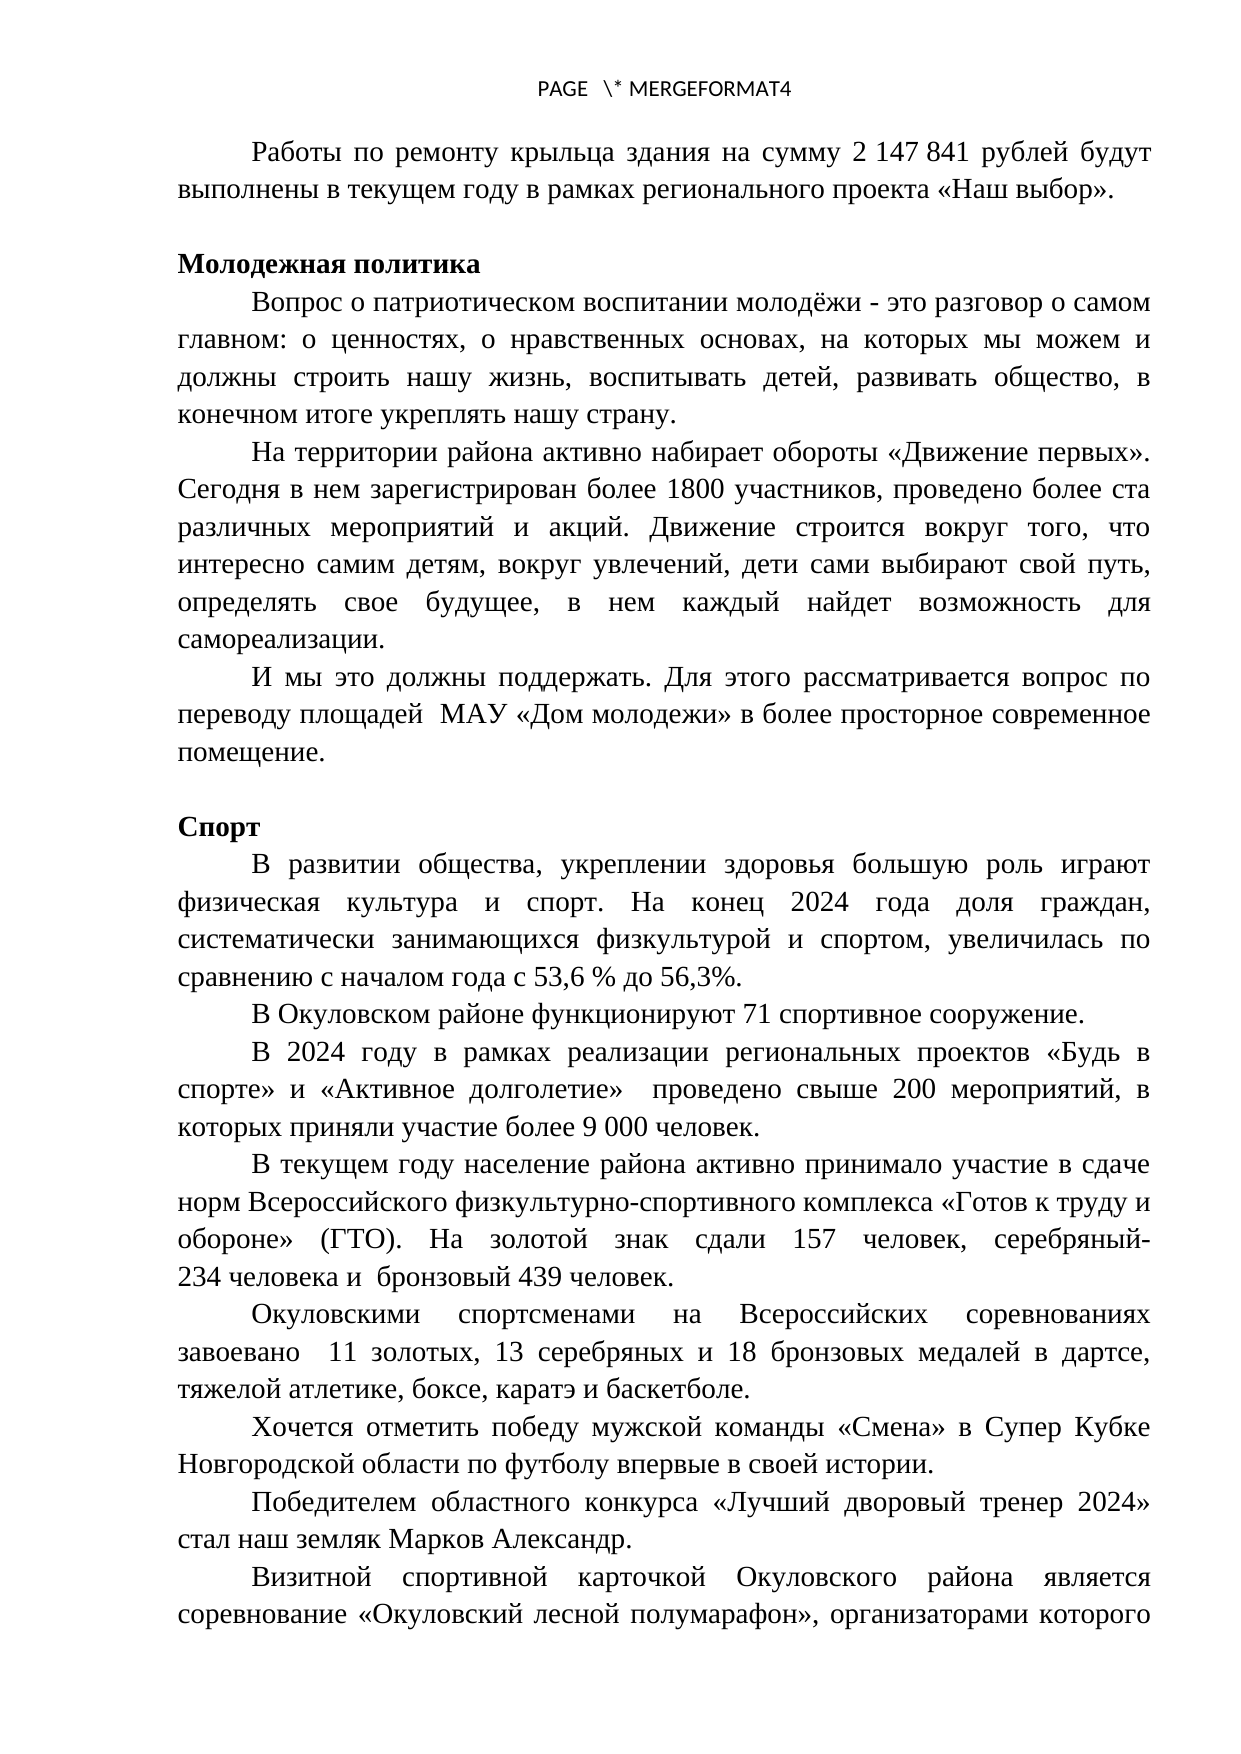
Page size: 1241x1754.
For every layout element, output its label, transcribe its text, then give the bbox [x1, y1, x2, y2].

text И мы это должны поддержать. Для этого рассматривается вопрос по переводу площадей МАУ «Дом молодежи» в более просторное современное помещение. [177, 655, 1152, 767]
text Спорт [177, 805, 1152, 842]
text В 2024 году в рамках реализации региональных проектов «Будь в спорте» и «Активное долголетие» проведено свыше 200 мероприятий, в которых приняли участие более 9 000 человек. [177, 1030, 1152, 1142]
text В развитии общества, укреплении здоровья большую роль играют физическая культура и спорт. На конец 2024 года доля граждан, систематически занимающихся физкультурой и спортом, увеличилась по сравнению с началом года с 53,6 % до 56,3%. [177, 842, 1152, 992]
text Победителем областного конкурса «Лучший дворовый тренер 2024» стал наш земляк Марков Александр. [177, 1480, 1152, 1555]
text В текущем году население района активно принимало участие в сдаче норм Всероссийского физкультурно-спортивного комплекса «Готов к труду и обороне» (ГТО). На золотой знак сдали 157 человек, серебряный- 234 человека и бронзовый 439 человек. [177, 1142, 1152, 1292]
text Вопрос о патриотическом воспитании молодёжи - это разговор о самом главном: о ценностях, о нравственных основах, на которых мы можем и должны строить нашу жизнь, воспитывать детей, развивать общество, в конечном итоге укреплять нашу страну. [177, 280, 1152, 430]
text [177, 1555, 1152, 1630]
text В Окуловском районе функционируют 71 спортивное сооружение. [177, 992, 1152, 1030]
text На территории района активно набирает обороты «Движение первых». Сегодня в нем зарегистрирован более 1800 участников, проведено более ста различных мероприятий и акций. Движение строится вокруг того, что интересно самим детям, вокруг увлечений, дети сами выбирают свой путь, определять свое будущее, в нем каждый найдет возможность для самореализации. [177, 430, 1152, 655]
text Молодежная политика [177, 242, 1152, 280]
text Окуловскими спортсменами на Всероссийских соревнованиях завоевано 11 золотых, 13 серебряных и 18 бронзовых медалей в дартсе, тяжелой атлетике, боксе, каратэ и баскетболе. [177, 1292, 1152, 1405]
text Работы по ремонту крыльца здания на сумму 2 147 841 рублей будут выполнены в текущем году в рамках регионального проекта «Наш выбор». [177, 130, 1152, 205]
text Хочется отметить победу мужской команды «Смена» в Супер Кубке Новгородской области по футболу впервые в своей истории. [177, 1405, 1152, 1480]
